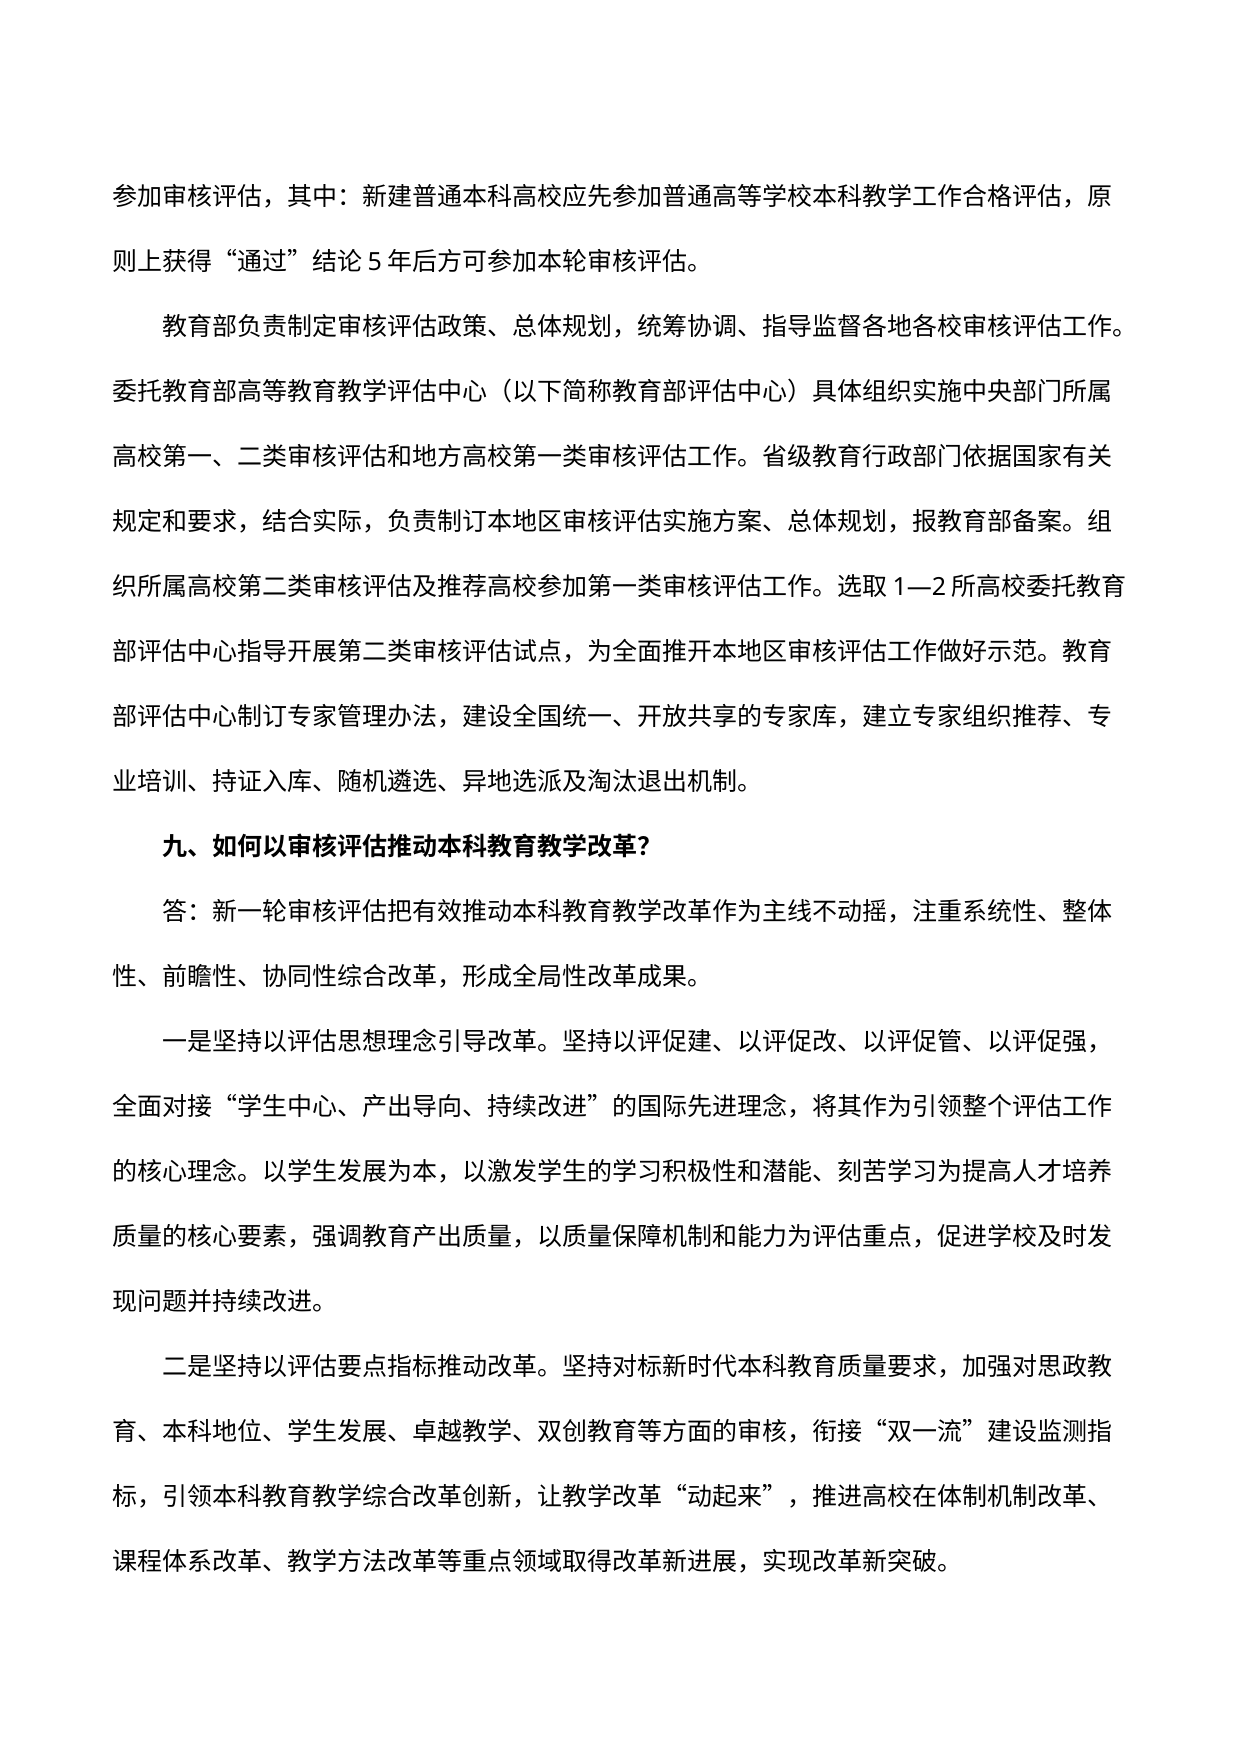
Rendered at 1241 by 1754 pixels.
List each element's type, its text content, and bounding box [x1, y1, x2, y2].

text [112, 162, 1128, 292]
text 一是坚持以评估思想理念引导改革。坚持以评促建、以评促改、以评促管、以评促强，全面对接“学生中心、产出导向、持续改进”的国际先进理念，将其作为引领整个评估工作的核心理念。以学生发展为本，以激发学生的学习积极性和潜能、刻苦学习为提高人才培养质量的核心要素，强调教育产出质量，以质量保障机制和能力为评估重点，促进学校及时发现问题并持续改进。 [112, 1007, 1128, 1332]
text 九、如何以审核评估推动本科教育教学改革？ [112, 812, 1128, 877]
text 教育部负责制定审核评估政策、总体规划，统筹协调、指导监督各地各校审核评估工作。委托教育部高等教育教学评估中心（以下简称教育部评估中心）具体组织实施中央部门所属高校第一、二类审核评估和地方高校第一类审核评估工作。省级教育行政部门依据国家有关规定和要求，结合实际，负责制订本地区审核评估实施方案、总体规划，报教育部备案。组织所属高校第二类审核评估及推荐高校参加第一类审核评估工作。选取1—2所高校委托教育部评估中心指导开展第二类审核评估试点，为全面推开本地区审核评估工作做好示范。教育部评估中心制订专家管理办法，建设全国统一、开放共享的专家库，建立专家组织推荐、专业培训、持证入库、随机遴选、异地选派及淘汰退出机制。 [112, 292, 1128, 812]
text 答：新一轮审核评估把有效推动本科教育教学改革作为主线不动摇，注重系统性、整体性、前瞻性、协同性综合改革，形成全局性改革成果。 [112, 877, 1128, 1007]
text 二是坚持以评估要点指标推动改革。坚持对标新时代本科教育质量要求，加强对思政教育、本科地位、学生发展、卓越教学、双创教育等方面的审核，衔接“双一流”建设监测指标，引领本科教育教学综合改革创新，让教学改革“动起来”，推进高校在体制机制改革、课程体系改革、教学方法改革等重点领域取得改革新进展，实现改革新突破。 [112, 1332, 1128, 1592]
